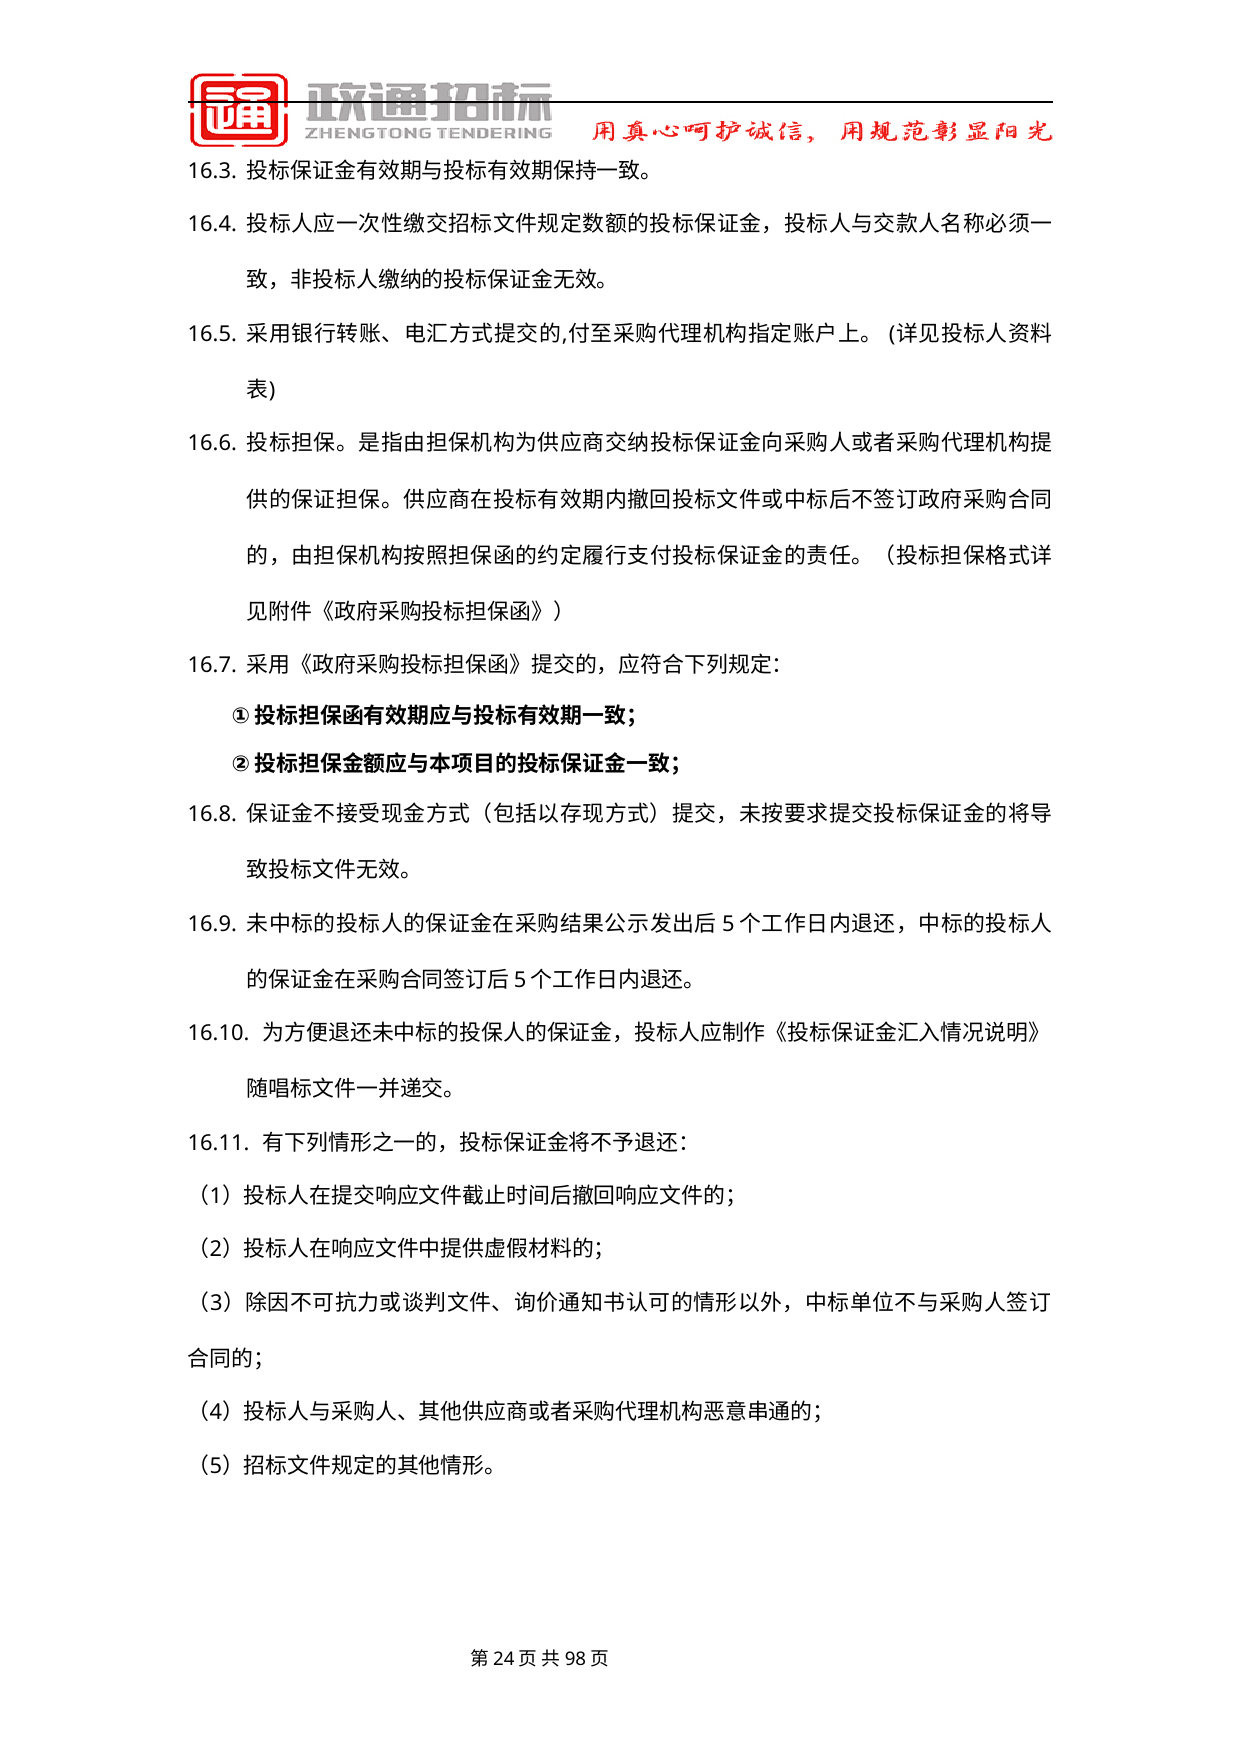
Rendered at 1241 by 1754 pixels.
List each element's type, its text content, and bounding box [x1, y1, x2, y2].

list 投标担保。是指由担保机构为供应商交纳投标保证金向采购人或者采购代理机构提供的保证担保。供应商在投标有效期内撤回投标文件或中标后不签订政府采购合同的，由担保机构按照担保函的约定履行支付投标保证金的责任。（投标担保格式详见附件《政府采购投标担保函》） [187, 422, 1053, 629]
picture [188, 103, 1053, 147]
text （5）招标文件规定的其他情形。 [187, 1445, 1053, 1482]
list 投标保证金有效期与投标有效期保持一致。 [187, 150, 1053, 187]
list 采用《政府采购投标担保函》提交的，应符合下列规定： [187, 644, 1053, 682]
text （4）投标人与采购人、其他供应商或者采购代理机构恶意串通的； [187, 1391, 1053, 1429]
picture [188, 73, 1053, 101]
list 有下列情形之一的，投标保证金将不予退还： [187, 1122, 1053, 1159]
list 投标人应一次性缴交招标文件规定数额的投标保证金，投标人与交款人名称必须一致，非投标人缴纳的投标保证金无效。 [187, 203, 1053, 297]
list 未中标的投标人的保证金在采购结果公示发出后5个工作日内退还，中标的投标人的保证金在采购合同签订后5个工作日内退还。 [187, 903, 1053, 996]
text （3）除因不可抗力或谈判文件、询价通知书认可的情形以外，中标单位不与采购人签订合同的； [187, 1282, 1053, 1376]
list 保证金不接受现金方式（包括以存现方式）提交，未按要求提交投标保证金的将导致投标文件无效。 [187, 793, 1053, 887]
list 采用银行转账、电汇方式提交的,付至采购代理机构指定账户上。 (详见投标人资料表) [187, 313, 1053, 407]
text （1）投标人在提交响应文件截止时间后撤回响应文件的； [187, 1175, 1053, 1213]
text （2）投标人在响应文件中提供虚假材料的； [187, 1228, 1053, 1266]
text ②投标担保金额应与本项目的投标保证金一致； [187, 746, 1053, 777]
text ①投标担保函有效期应与投标有效期一致； [187, 698, 1053, 730]
list 为方便退还未中标的投保人的保证金，投标人应制作《投标保证金汇入情况说明》随唱标文件一并递交。 [187, 1012, 1053, 1106]
